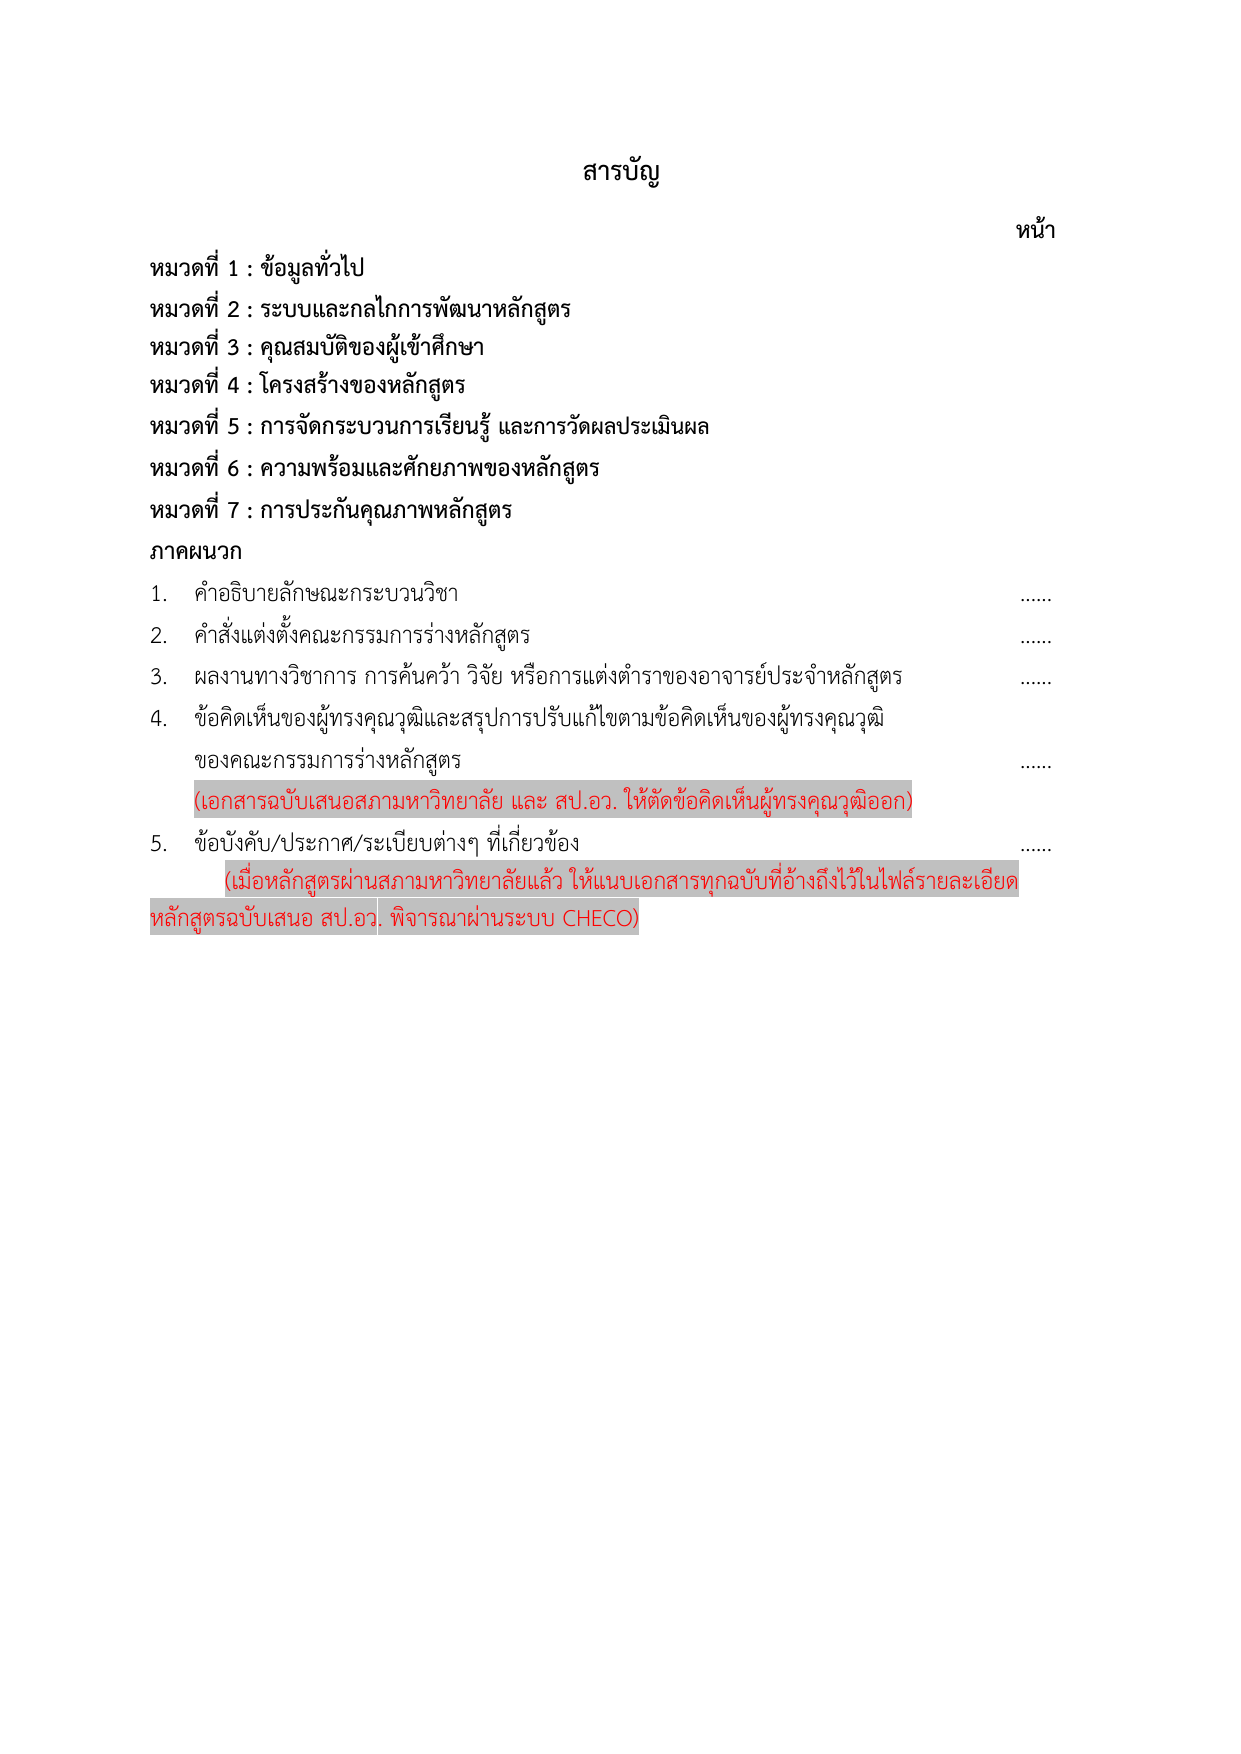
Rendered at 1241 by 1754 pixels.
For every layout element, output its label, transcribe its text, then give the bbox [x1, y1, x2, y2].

text หมวดที่ 7 : การประกันคุณภาพหลักสูตร [150, 485, 1093, 526]
text หน้า [150, 209, 1093, 247]
text หมวดที่ 1 : ข้อมูลทั่วไป [150, 247, 1093, 284]
list คำอธิบายลักษณะกระบวนวิชา ...... [150, 568, 1093, 610]
text หมวดที่ 5 : การจัดกระบวนการเรียนรู้ และการวัดผลประเมินผล [150, 401, 1093, 443]
text ของคณะกรรมการร่างหลักสูตร ...... [194, 735, 1093, 776]
list ข้อคิดเห็นของผู้ทรงคุณวุฒิและสรุปการปรับแก้ไขตามข้อคิดเห็นของผู้ทรงคุณวุฒิ [150, 693, 1093, 735]
text (เอกสารฉบับเสนอสภามหาวิทยาลัย และ สป.อว. ให้ตัดข้อคิดเห็นผู้ทรงคุณวุฒิออก) [194, 776, 1093, 818]
text 5. ข้อบังคับ/ประกาศ/ระเบียบต่างๆ ที่เกี่ยวข้อง ...... [150, 818, 1093, 860]
list ผลงานทางวิชาการ การค้นคว้า วิจัย หรือการแต่งตำราของอาจารย์ประจำหลักสูตร ...... [150, 651, 1093, 693]
list คำสั่งแต่งตั้งคณะกรรมการร่างหลักสูตร ...... [150, 610, 1093, 651]
text ภาคผนวก [150, 526, 1093, 568]
text หมวดที่ 2 : ระบบและกลไกการพัฒนาหลักสูตร [150, 284, 1093, 326]
text หมวดที่ 6 : ความพร้อมและศักยภาพของหลักสูตร [150, 443, 1093, 485]
text หมวดที่ 4 : โครงสร้างของหลักสูตร [150, 364, 1093, 401]
text สารบัญ [150, 148, 1093, 190]
text หมวดที่ 3 : คุณสมบัติของผู้เข้าศึกษา [150, 326, 1093, 364]
text (เมื่อหลักสูตรผ่านสภามหาวิทยาลัยแล้ว ให้แนบเอกสารทุกฉบับที่อ้างถึงไว้ในไฟล์รายละเอียดหลักสูตรฉบับเสนอ สป.อว. พิจารณาผ่านระบบ CHECO) [150, 860, 1093, 935]
